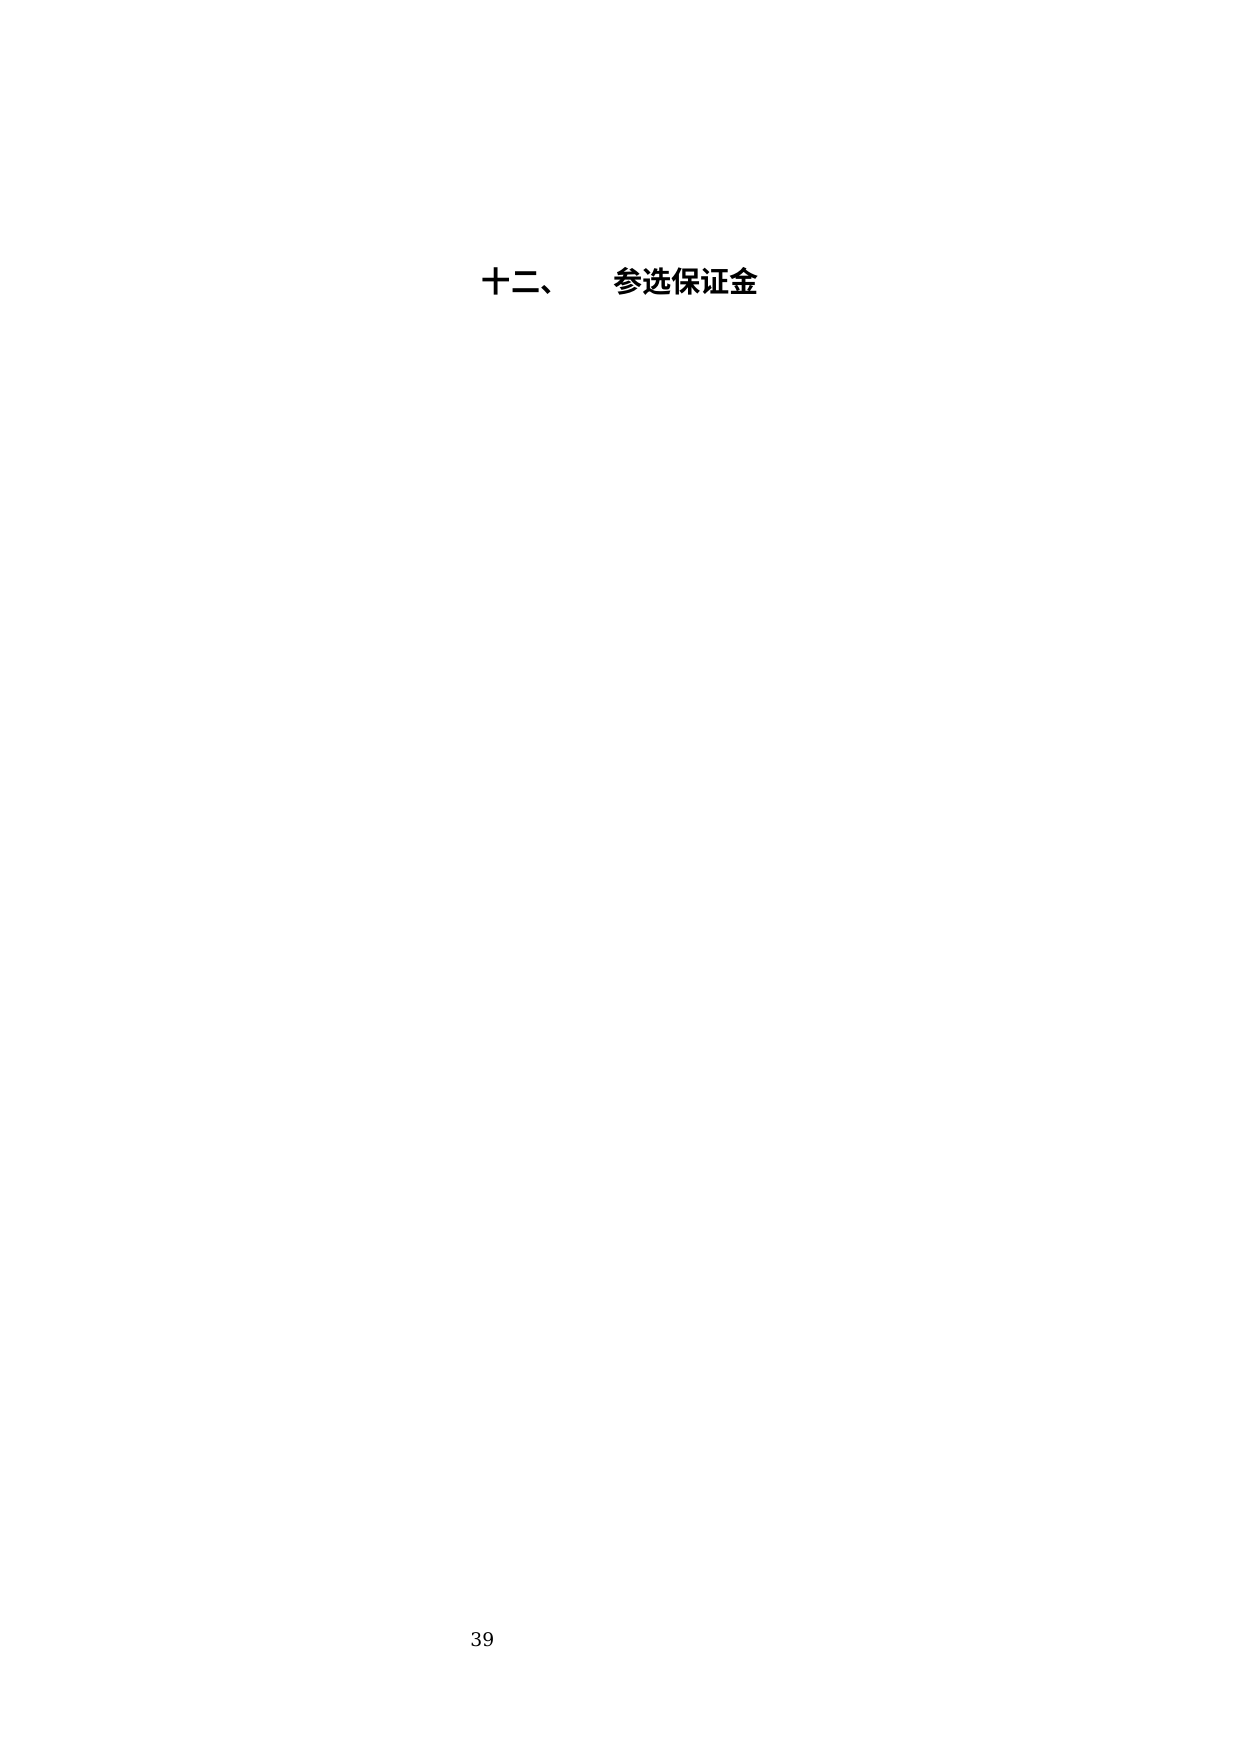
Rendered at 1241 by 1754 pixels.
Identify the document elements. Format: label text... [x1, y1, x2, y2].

subtitle 参选保证金 [187, 247, 1053, 312]
